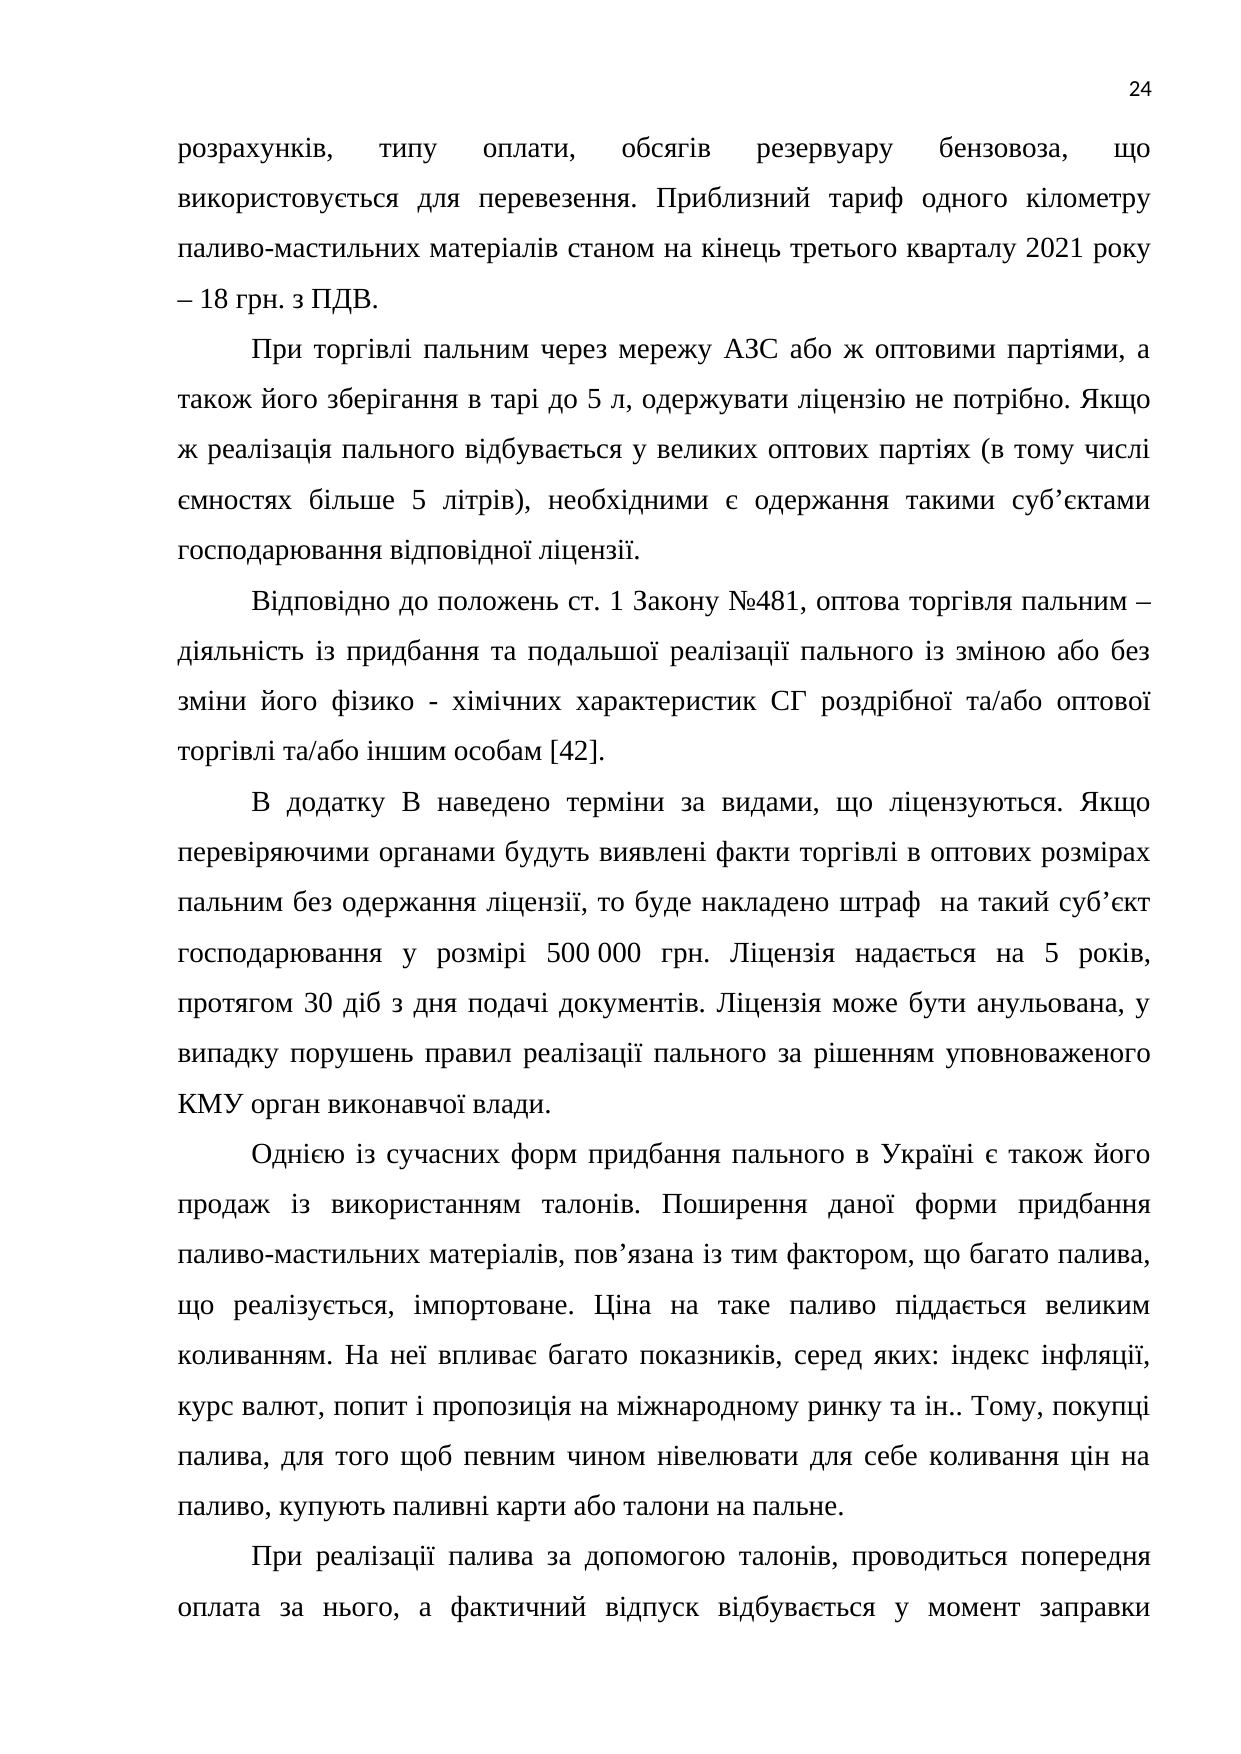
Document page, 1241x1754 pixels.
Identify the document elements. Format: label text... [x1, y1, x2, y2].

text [177, 1538, 1152, 1622]
text В додатку В наведено терміни за видами, що ліцензуються. Якщо перевіряючими органами будуть виявлені факти торгівлі в оптових розмірах пальним без одержання ліцензії, то буде накладено штраф на такий суб’єкт господарювання у розмірі 500 000 грн. Ліцензія надається на 5 років, протягом 30 діб з дня подачі документів. Ліцензія може бути анульована, у випадку порушень правил реалізації пального за рішенням уповноваженого КМУ орган виконавчої влади. [177, 784, 1152, 1119]
text При торгівлі пальним через мережу АЗС або ж оптовими партіями, а також його зберігання в тарі до 5 л, одержувати ліцензію не потрібно. Якщо ж реалізація пального відбувається у великих оптових партіях (в тому числі ємностях більше 5 літрів), необхідними є одержання такими суб’єктами господарювання відповідної ліцензії. [177, 331, 1152, 566]
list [177, 130, 1152, 314]
text Відповідно до положень ст. 1 Закону №481, оптова торгівля пальним – діяльність із придбання та подальшої реалізації пального із зміною або без зміни його фізико - хімічних характеристик СГ роздрібної та/або оптової торгівлі та/або іншим особам [42]. [177, 583, 1152, 767]
text Однією із сучасних форм придбання пального в Україні є також його продаж із використанням талонів. Поширення даної форми придбання паливо-мастильних матеріалів, пов’язана із тим фактором, що багато палива, що реалізується, імпортоване. Ціна на таке паливо піддається великим коливанням. На неї впливає багато показників, серед яких: індекс інфляції, курс валют, попит і пропозиція на міжнародному ринку та ін.. Тому, покупці палива, для того щоб певним чином нівелювати для себе коливання цін на паливо, купують паливні карти або талони на пальне. [177, 1136, 1152, 1522]
